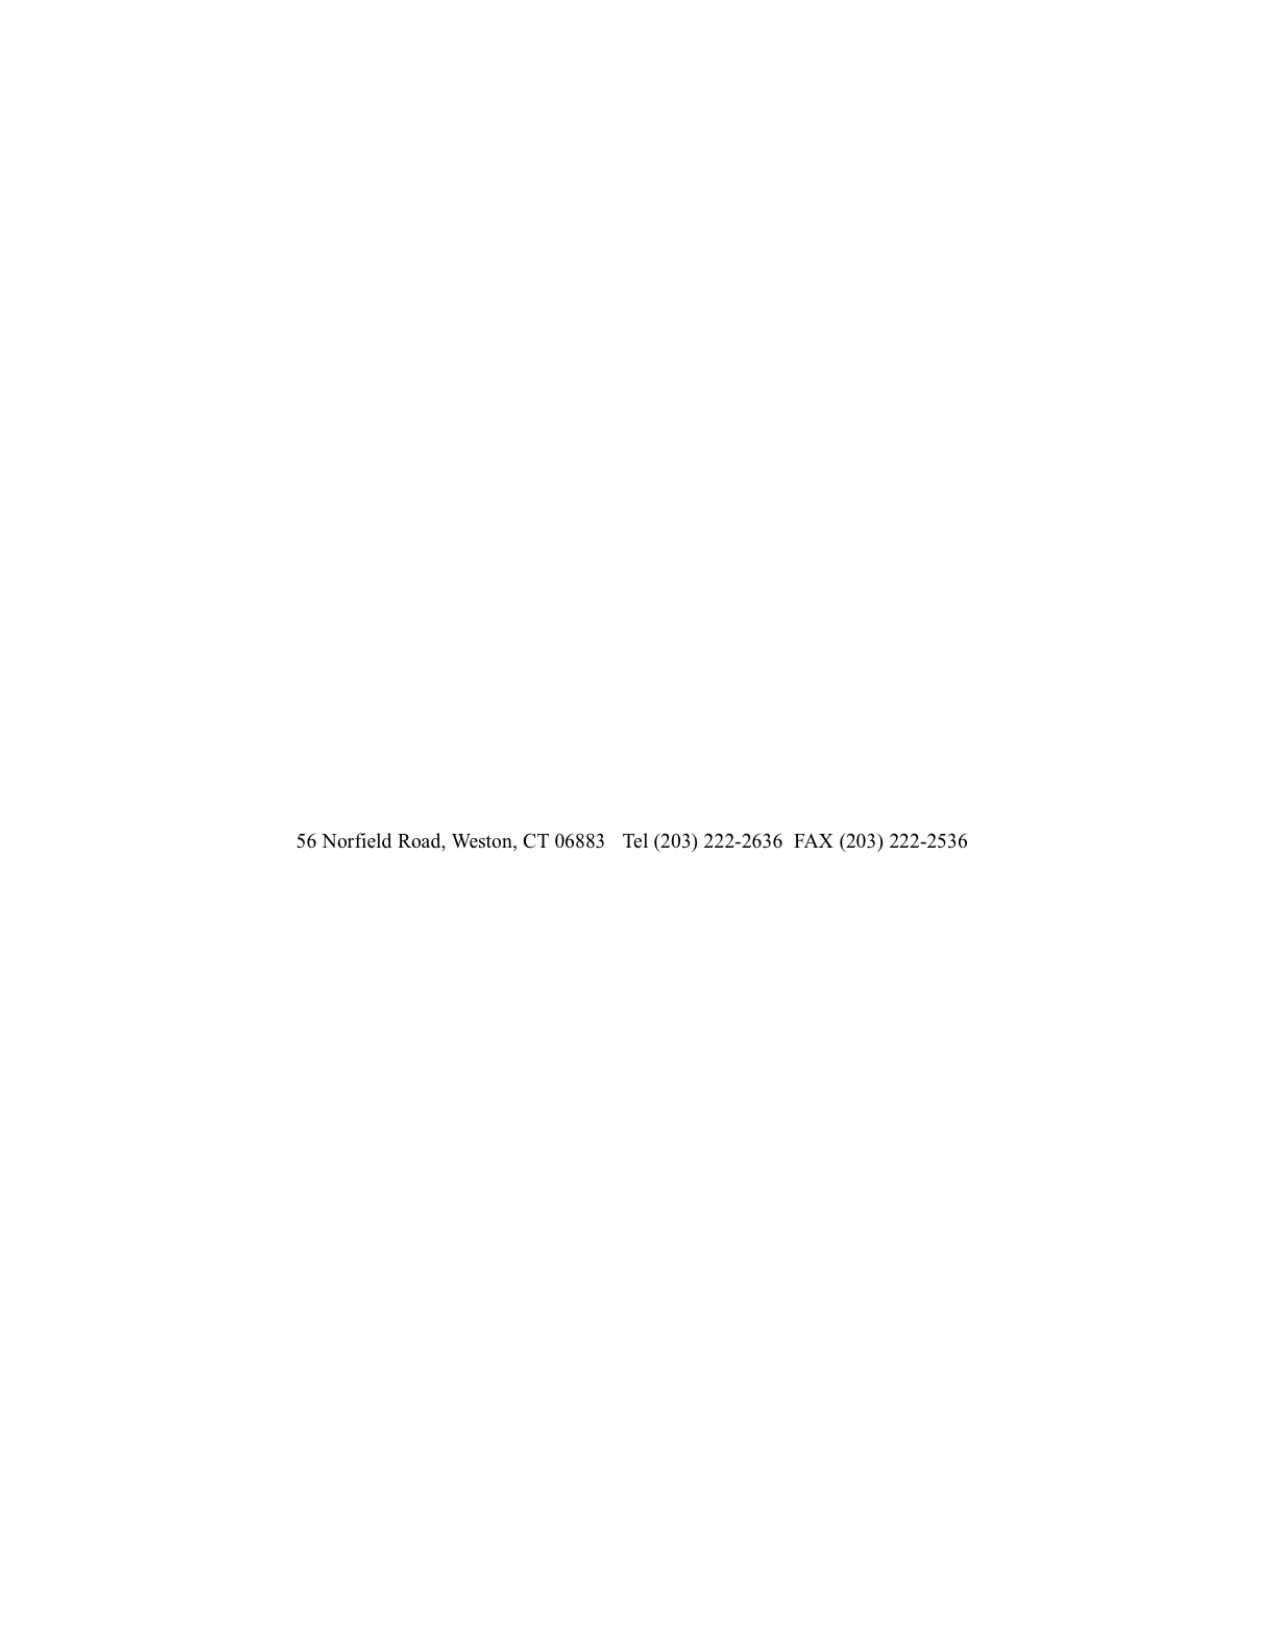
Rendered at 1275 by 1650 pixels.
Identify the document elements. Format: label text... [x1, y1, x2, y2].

picture [259, 819, 1016, 887]
